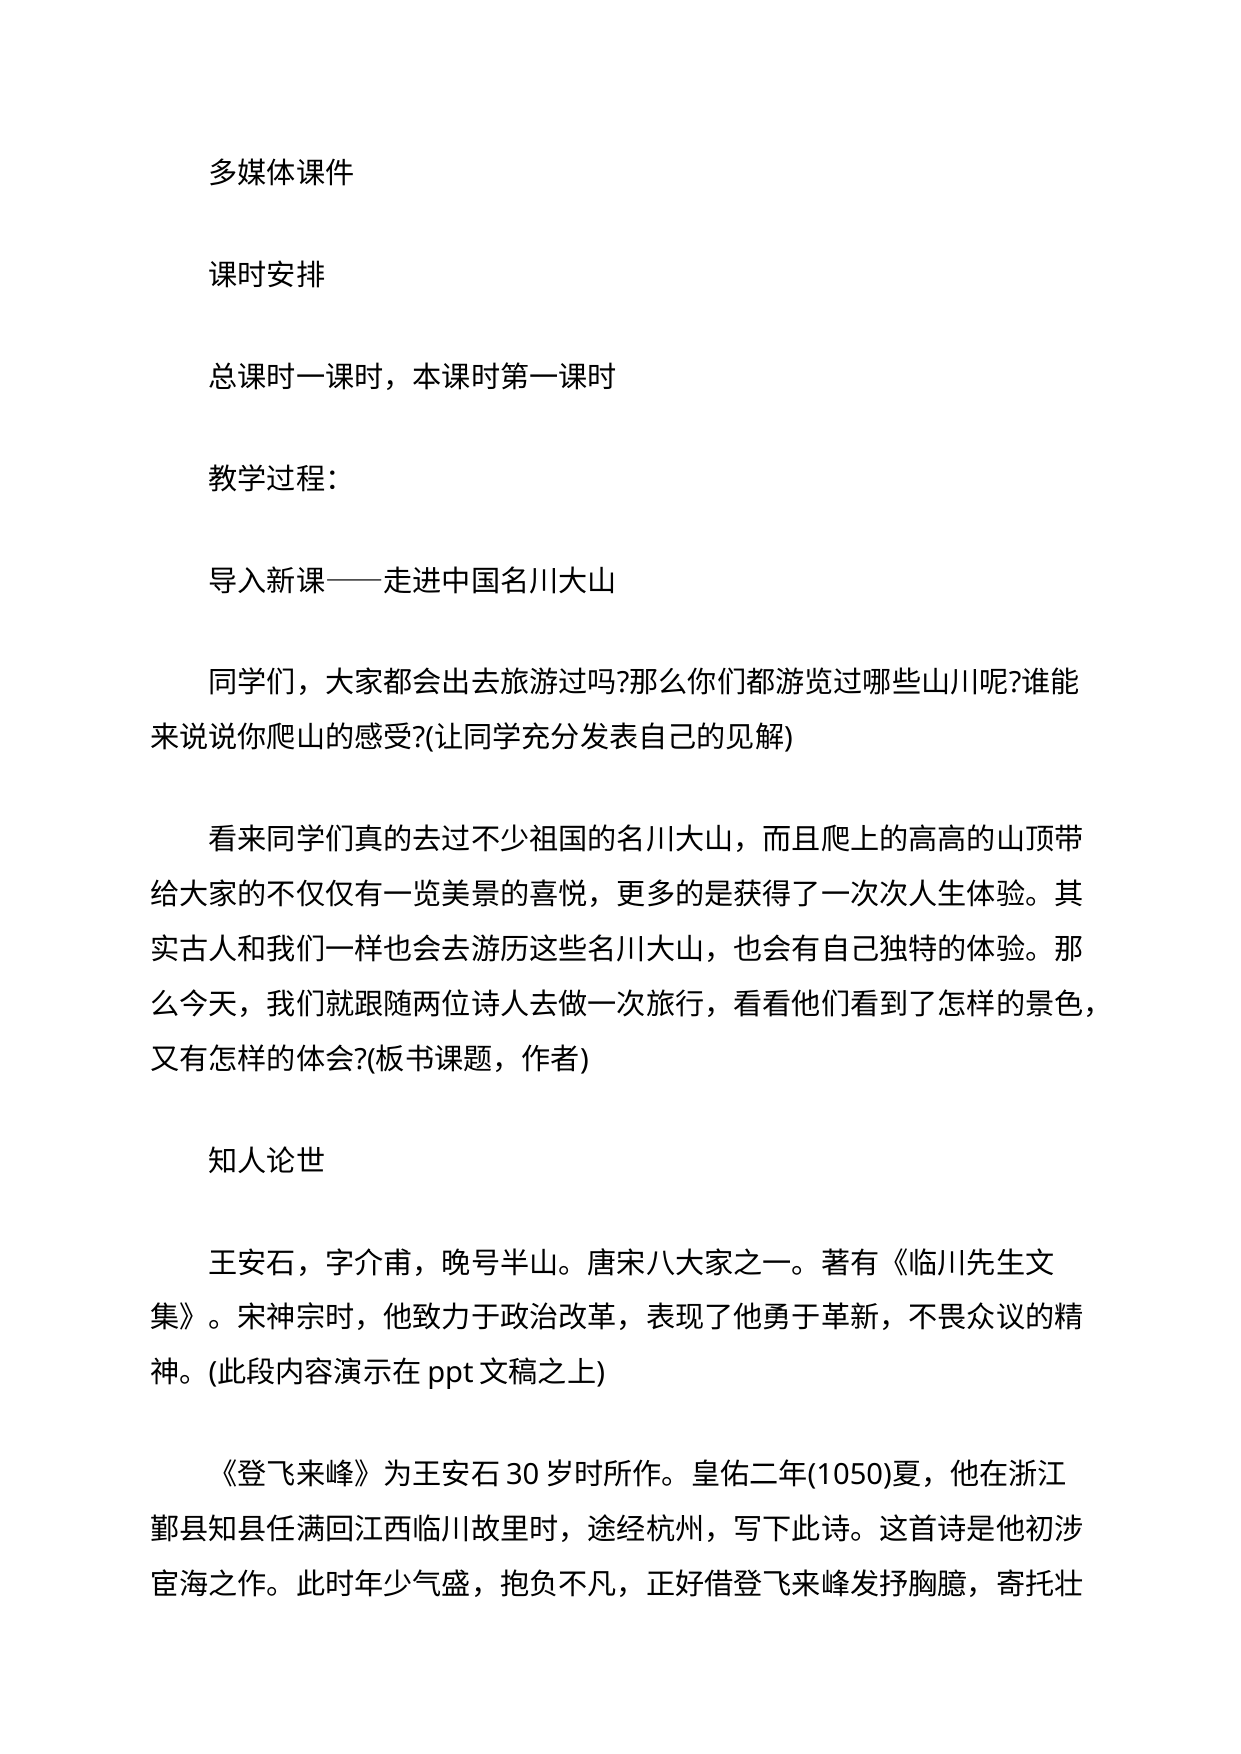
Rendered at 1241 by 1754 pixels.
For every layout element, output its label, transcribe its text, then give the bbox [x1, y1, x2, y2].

text 看来同学们真的去过不少祖国的名川大山，而且爬上的高高的山顶带给大家的不仅仅有一览美景的喜悦，更多的是获得了一次次人生体验。其实古人和我们一样也会去游历这些名川大山，也会有自己独特的体验。那么今天，我们就跟随两位诗人去做一次旅行，看看他们看到了怎样的景色，又有怎样的体会?(板书课题，作者) [150, 816, 1090, 1078]
text 同学们，大家都会出去旅游过吗?那么你们都游览过哪些山川呢?谁能来说说你爬山的感受?(让同学充分发表自己的见解) [150, 659, 1090, 756]
text 总课时一课时，本课时第一课时 [150, 353, 1090, 396]
text 教学过程： [150, 455, 1090, 498]
text 知人论世 [150, 1137, 1090, 1180]
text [150, 1451, 1090, 1603]
text 课时安排 [150, 252, 1090, 294]
text 多媒体课件 [150, 150, 1090, 192]
text 导入新课——走进中国名川大山 [150, 557, 1090, 599]
text 王安石，字介甫，晚号半山。唐宋八大家之一。著有《临川先生文集》。宋神宗时，他致力于政治改革，表现了他勇于革新，不畏众议的精神。(此段内容演示在ppt文稿之上) [150, 1239, 1090, 1391]
